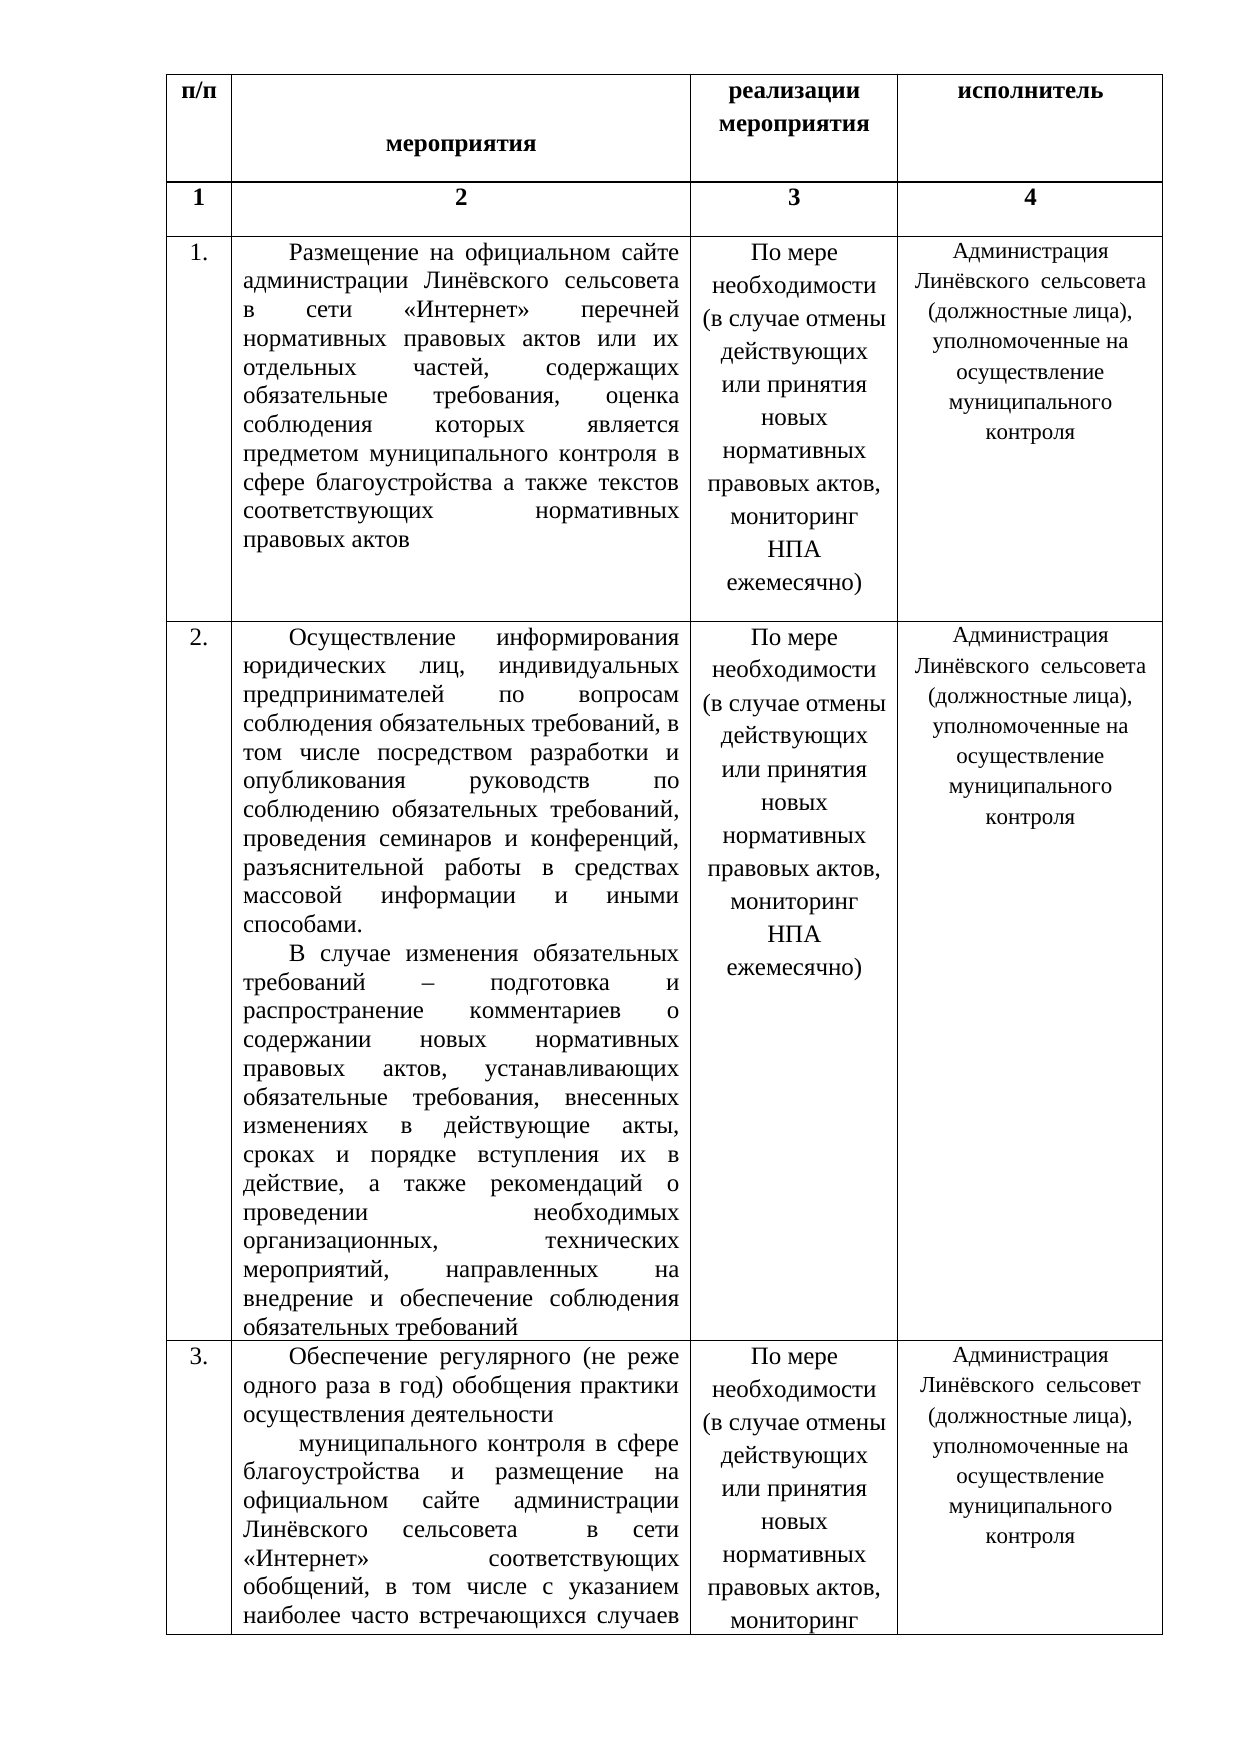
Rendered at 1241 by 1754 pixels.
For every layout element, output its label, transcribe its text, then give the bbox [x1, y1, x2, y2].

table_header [691, 75, 897, 181]
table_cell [691, 1341, 897, 1634]
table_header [232, 75, 690, 181]
table_cell 3. [167, 1341, 231, 1634]
table_cell Размещение на официальном сайте администрации Линёвского сельсовета в сети «Интернет» перечней нормативных правовых актов или их отдельных частей, содержащих обязательные требования, оценка соблюдения которых является предметом муниципального контроля в сфере благоустройства а также текстов соответствующих нормативных правовых актов [232, 237, 690, 621]
table_cell 4 [898, 183, 1162, 236]
table_cell 2 [232, 183, 690, 236]
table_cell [232, 1341, 690, 1634]
table_cell По мере необходимости (в случае отмены действующих или принятия новых нормативных правовых актов, мониторинг НПА ежемесячно) [691, 237, 897, 621]
table_header № п/п [167, 75, 231, 181]
table_cell Осуществление информирования юридических лиц, индивидуальных предпринимателей по вопросам соблюдения обязательных требований, в том числе посредством разработки и опубликования руководств по соблюдению обязательных требований, проведения семинаров и конференций, разъяснительной работы в средствах массовой информации и иными способами. В случае изменения обязательных требований – подготовка и распространение комментариев о содержании новых нормативных правовых актов, устанавливающих обязательные требования, внесенных изменениях в действующие акты, сроках и порядке вступления их в действие, а также рекомендаций о проведении необходимых организационных, технических мероприятий, направленных на внедрение и обеспечение соблюдения обязательных требований [232, 622, 690, 1340]
table_cell Администрация Линёвского сельсовета (должностные лица), уполномоченные на осуществление муниципального контроля [898, 622, 1162, 1340]
table_cell 1. [167, 237, 231, 621]
table_cell 1 [167, 183, 231, 236]
table_cell Администрация Линёвского сельсовета (должностные лица), уполномоченные на осуществление муниципального контроля [898, 237, 1162, 621]
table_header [898, 75, 1162, 181]
table_cell 2. [167, 622, 231, 1340]
table_cell 3 [691, 183, 897, 236]
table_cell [898, 1341, 1162, 1634]
table_cell По мере необходимости (в случае отмены действующих или принятия новых нормативных правовых актов, мониторинг НПА ежемесячно) [691, 622, 897, 1340]
